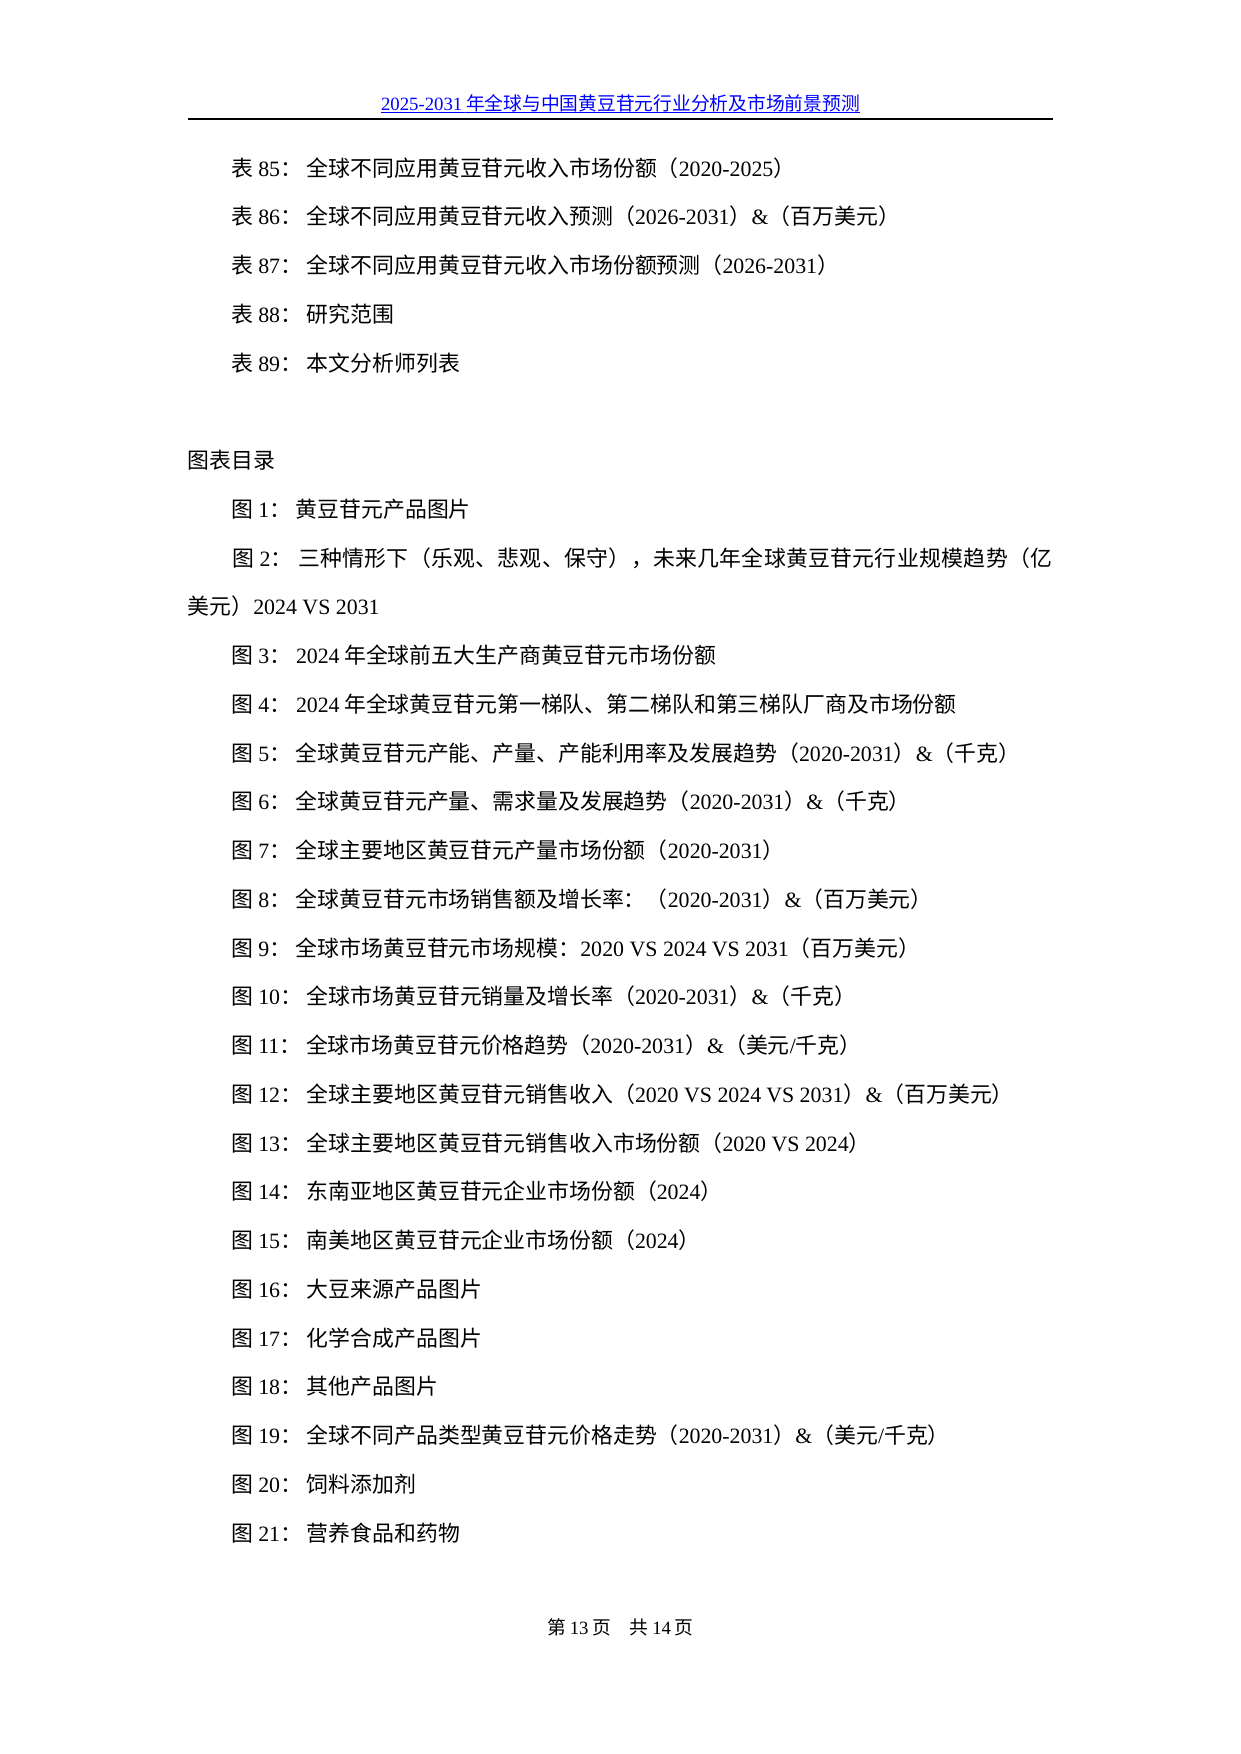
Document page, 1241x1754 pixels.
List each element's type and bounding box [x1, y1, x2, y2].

text [187, 150, 1053, 1548]
